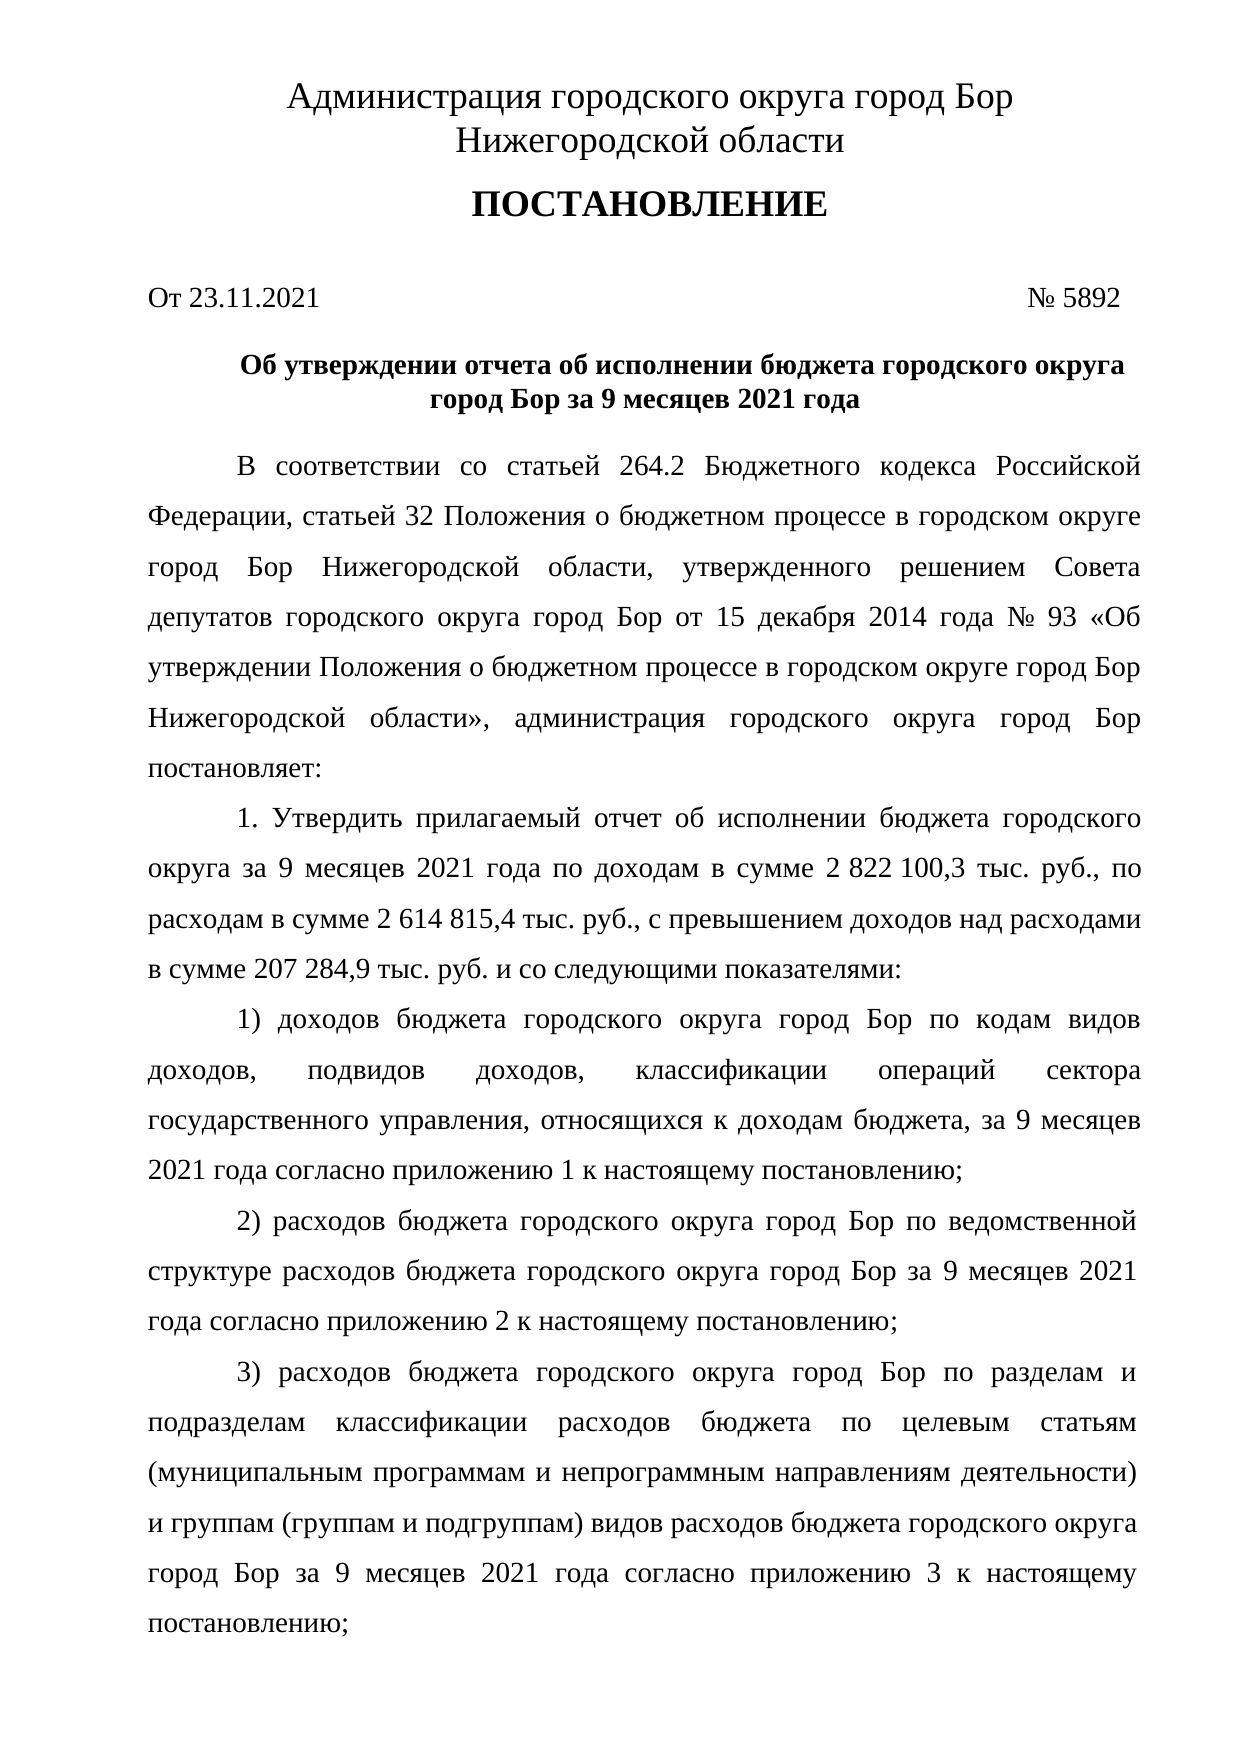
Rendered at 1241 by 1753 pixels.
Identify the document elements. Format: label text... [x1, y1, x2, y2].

subtitle В соответствии со статьей 264.2 Бюджетного кодекса Российской Федерации, статьей 32 Положения о бюджетном процессе в городском округе город Бор Нижегородской области, утвержденного решением Совета депутатов городского округа город Бор от 15 декабря 2014 года № 93 «Об утверждении Положения о бюджетном процессе в городском округе город Бор Нижегородской области», администрация городского округа город Бор постановляет: [148, 448, 1142, 783]
text Нижегородской области [162, 117, 1138, 160]
text Администрация городского округа город Бор [162, 74, 1138, 117]
text От 23.11.2021 № 5892 [148, 280, 1140, 314]
text ПОСТАНОВЛЕНИЕ [162, 182, 1138, 225]
subtitle Об утверждении отчета об исполнении бюджета городского округа город Бор за 9 месяцев 2021 года [148, 347, 1142, 414]
text 2) расходов бюджета городского округа город Бор по ведомственной структуре расходов бюджета городского округа город Бор за 9 месяцев 2021 года согласно приложению 2 к настоящему постановлению; [148, 1203, 1138, 1337]
text 3) расходов бюджета городского округа город Бор по разделам и подразделам классификации расходов бюджета по целевым статьям (муниципальным программам и непрограммным направлениям деятельности) и группам (группам и подгруппам) видов расходов бюджета городского округа город Бор за 9 месяцев 2021 года согласно приложению 3 к настоящему постановлению; [148, 1354, 1138, 1639]
subtitle 1) доходов бюджета городского округа город Бор по кодам видов доходов, подвидов доходов, классификации операций сектора государственного управления, относящихся к доходам бюджета, за 9 месяцев 2021 года согласно приложению 1 к настоящему постановлению; [148, 1002, 1142, 1186]
subtitle 1. Утвердить прилагаемый отчет об исполнении бюджета городского округа за 9 месяцев 2021 года по доходам в сумме 2 822 100,3 тыс. руб., по расходам в сумме 2 614 815,4 тыс. руб., с превышением доходов над расходами в сумме 207 284,9 тыс. руб. и со следующими показателями: [148, 800, 1142, 985]
